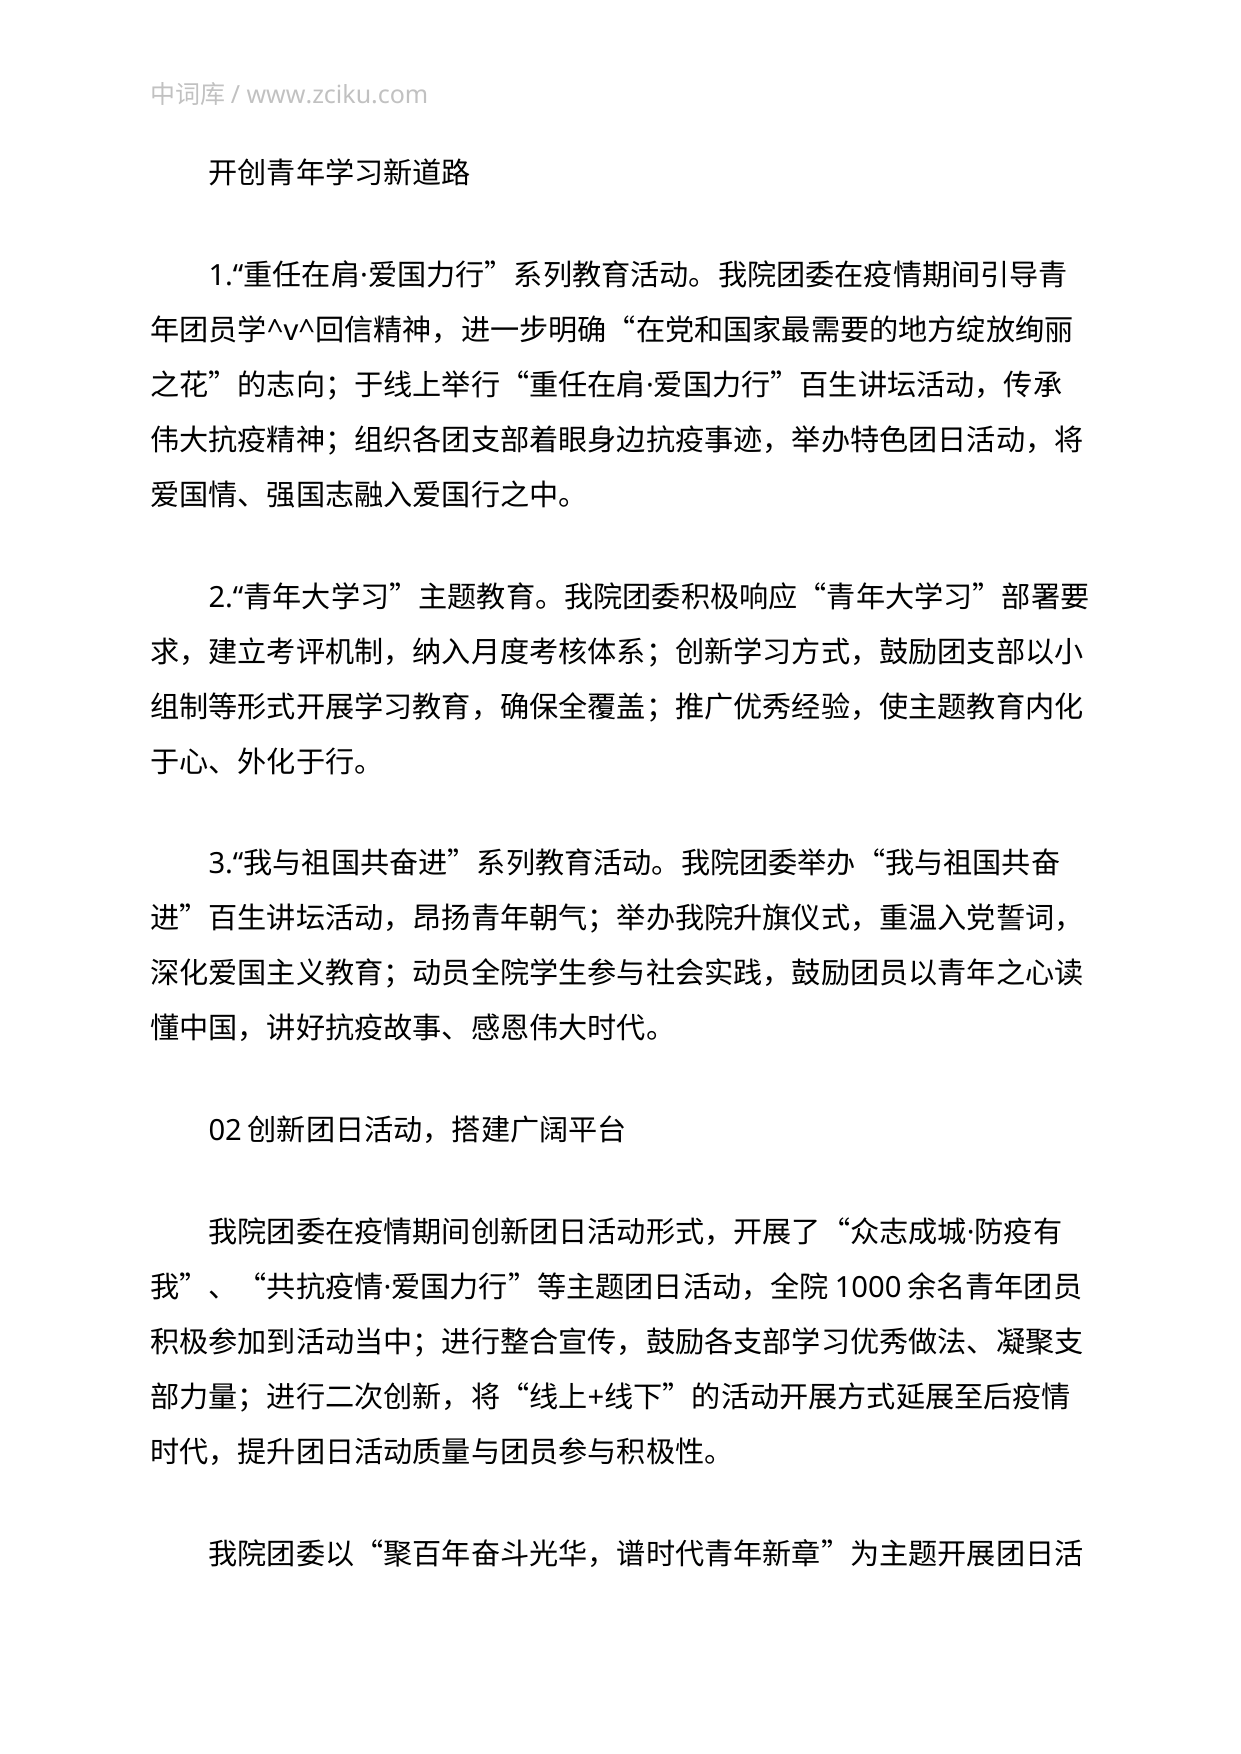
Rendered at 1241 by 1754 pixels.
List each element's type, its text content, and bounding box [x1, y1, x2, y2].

text 我院团委在疫情期间创新团日活动形式，开展了“众志成城·防疫有我”、“共抗疫情·爱国力行”等主题团日活动，全院1000余名青年团员积极参加到活动当中；进行整合宣传，鼓励各支部学习优秀做法、凝聚支部力量；进行二次创新，将“线上+线下”的活动开展方式延展至后疫情时代，提升团日活动质量与团员参与积极性。 [150, 1208, 1090, 1471]
text 1.“重任在肩·爱国力行”系列教育活动。我院团委在疫情期间引导青年团员学^v^回信精神，进一步明确“在党和国家最需要的地方绽放绚丽之花”的志向；于线上举行“重任在肩·爱国力行”百生讲坛活动，传承伟大抗疫精神；组织各团支部着眼身边抗疫事迹，举办特色团日活动，将爱国情、强国志融入爱国行之中。 [150, 252, 1090, 514]
text 02创新团日活动，搭建广阔平台 [150, 1107, 1090, 1149]
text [150, 1530, 1090, 1572]
text 开创青年学习新道路 [150, 150, 1090, 192]
text 3.“我与祖国共奋进”系列教育活动。我院团委举办“我与祖国共奋进”百生讲坛活动，昂扬青年朝气；举办我院升旗仪式，重温入党誓词，深化爱国主义教育；动员全院学生参与社会实践，鼓励团员以青年之心读懂中国，讲好抗疫故事、感恩伟大时代。 [150, 840, 1090, 1047]
text 2.“青年大学习”主题教育。我院团委积极响应“青年大学习”部署要求，建立考评机制，纳入月度考核体系；创新学习方式，鼓励团支部以小组制等形式开展学习教育，确保全覆盖；推广优秀经验，使主题教育内化于心、外化于行。 [150, 573, 1090, 781]
